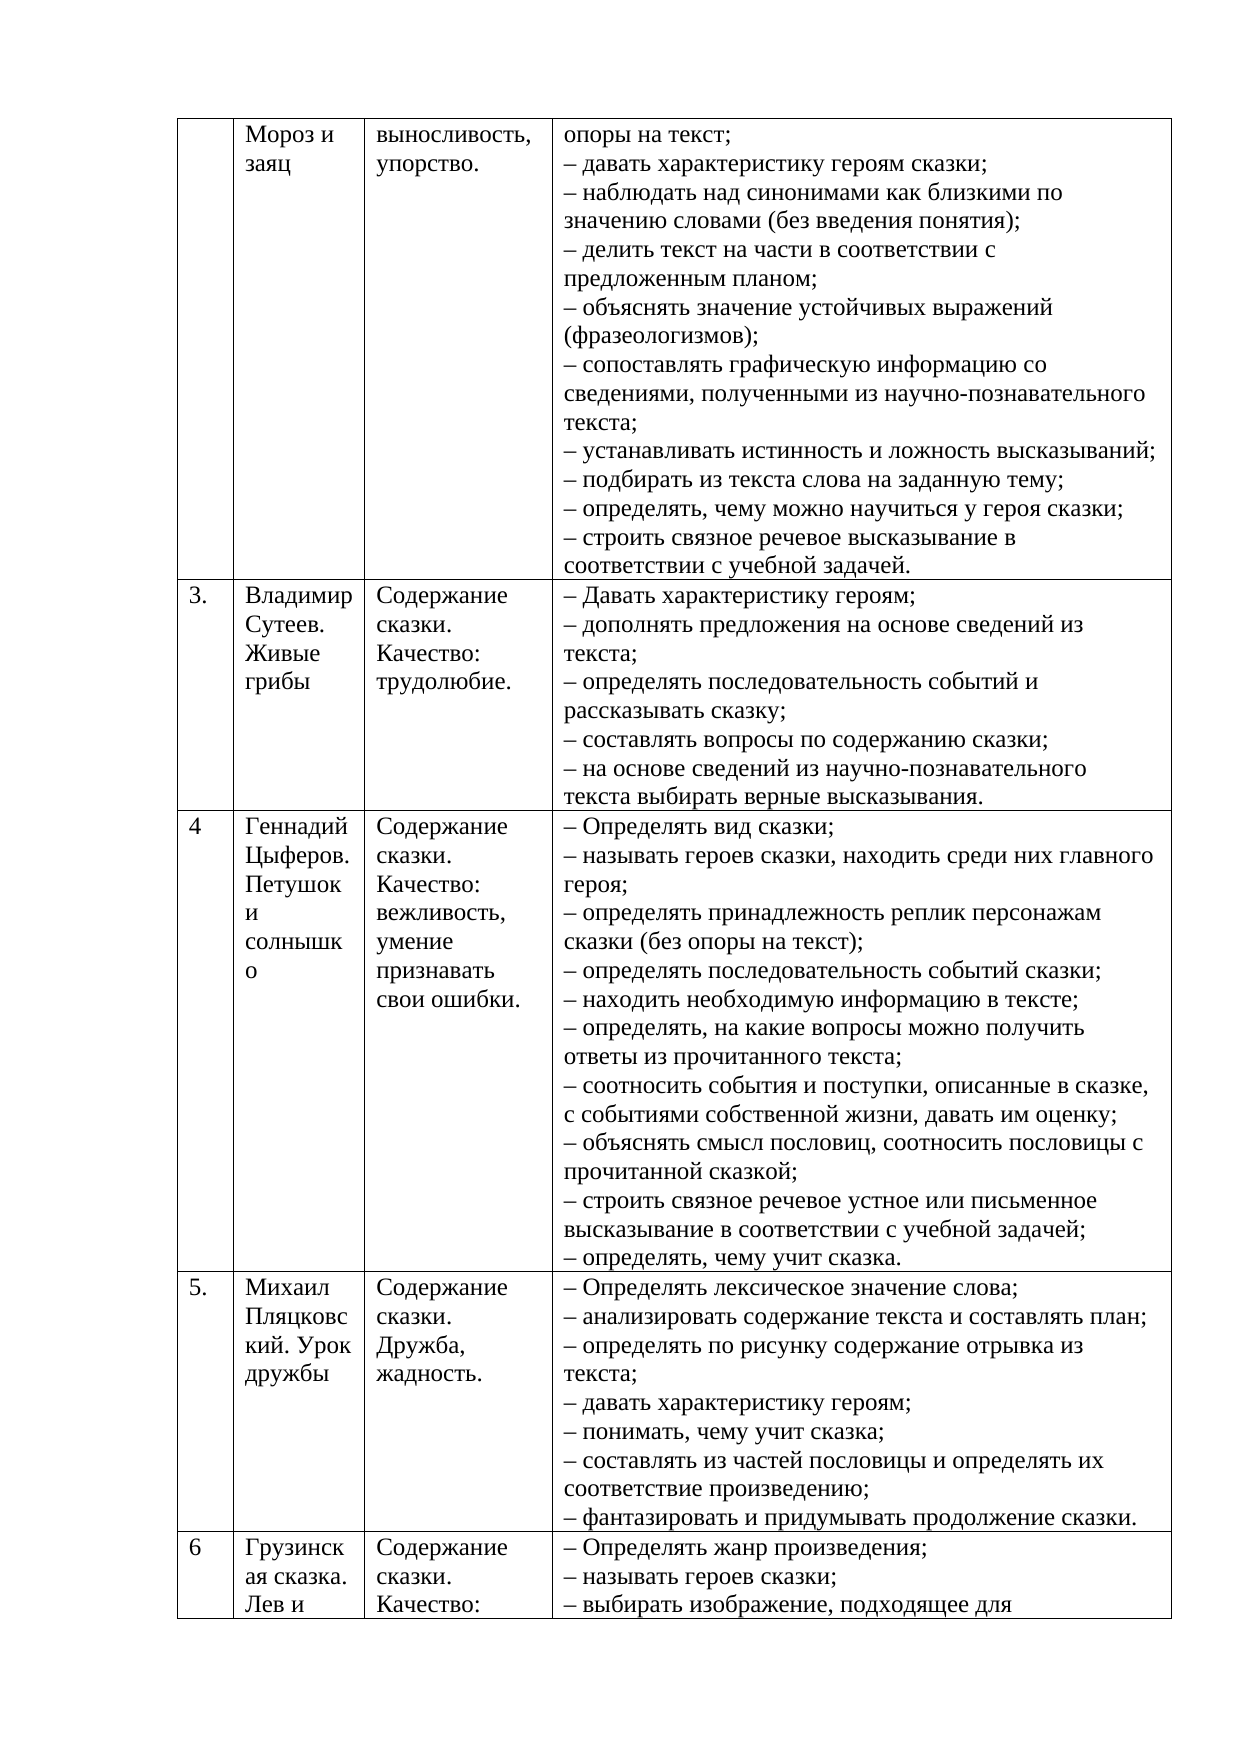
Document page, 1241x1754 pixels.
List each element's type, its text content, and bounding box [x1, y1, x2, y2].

table_cell Содержание сказки. Качество: трудолюбие. [365, 580, 552, 810]
table_cell – Давать характеристику героям; – дополнять предложения на основе сведений из текста; – определять последовательность событий и рассказывать сказку; – составлять вопросы по содержанию сказки; – на основе сведений из научно-познавательного текста выбирать верные высказывания. [553, 580, 1171, 810]
table_cell Михаил Пляцковский. Урок дружбы [234, 1272, 364, 1531]
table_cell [365, 119, 552, 579]
table_cell – Определять вид сказки; – называть героев сказки, находить среди них главного героя; – определять принадлежность реплик персонажам сказки (без опоры на текст); – определять последовательность событий сказки; – находить необходимую информацию в тексте; – определять, на какие вопросы можно получить ответы из прочитанного текста; – соотносить события и поступки, описанные в сказке, с событиями собственной жизни, давать им оценку; – объяснять смысл пословиц, соотносить пословицы с прочитанной сказкой; – строить связное речевое устное или письменное высказывание в соответствии с учебной задачей; – определять, чему учит сказка. [553, 811, 1171, 1271]
table_cell Геннадий Цыферов. Петушок и солнышко [234, 811, 364, 1271]
table_cell 2. [178, 119, 233, 579]
table_cell Содержание сказки. Дружба, жадность. [365, 1272, 552, 1531]
table_cell Содержание сказки. Качество: вежливость, умение признавать свои ошибки. [365, 811, 552, 1271]
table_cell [365, 1532, 552, 1618]
table_cell 3. [178, 580, 233, 810]
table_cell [234, 1532, 364, 1618]
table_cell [553, 1532, 1171, 1618]
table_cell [553, 119, 1171, 579]
table_cell 6 [178, 1532, 233, 1618]
table_cell 5. [178, 1272, 233, 1531]
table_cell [234, 119, 364, 579]
table_cell 4 [178, 811, 233, 1271]
table_cell – Определять лексическое значение слова; – анализировать содержание текста и составлять план; – определять по рисунку содержание отрывка из текста; – давать характеристику героям; – понимать, чему учит сказка; – составлять из частей пословицы и определять их соответствие произведению; – фантазировать и придумывать продолжение сказки. [553, 1272, 1171, 1531]
table_cell Владимир Сутеев. Живые грибы [234, 580, 364, 810]
